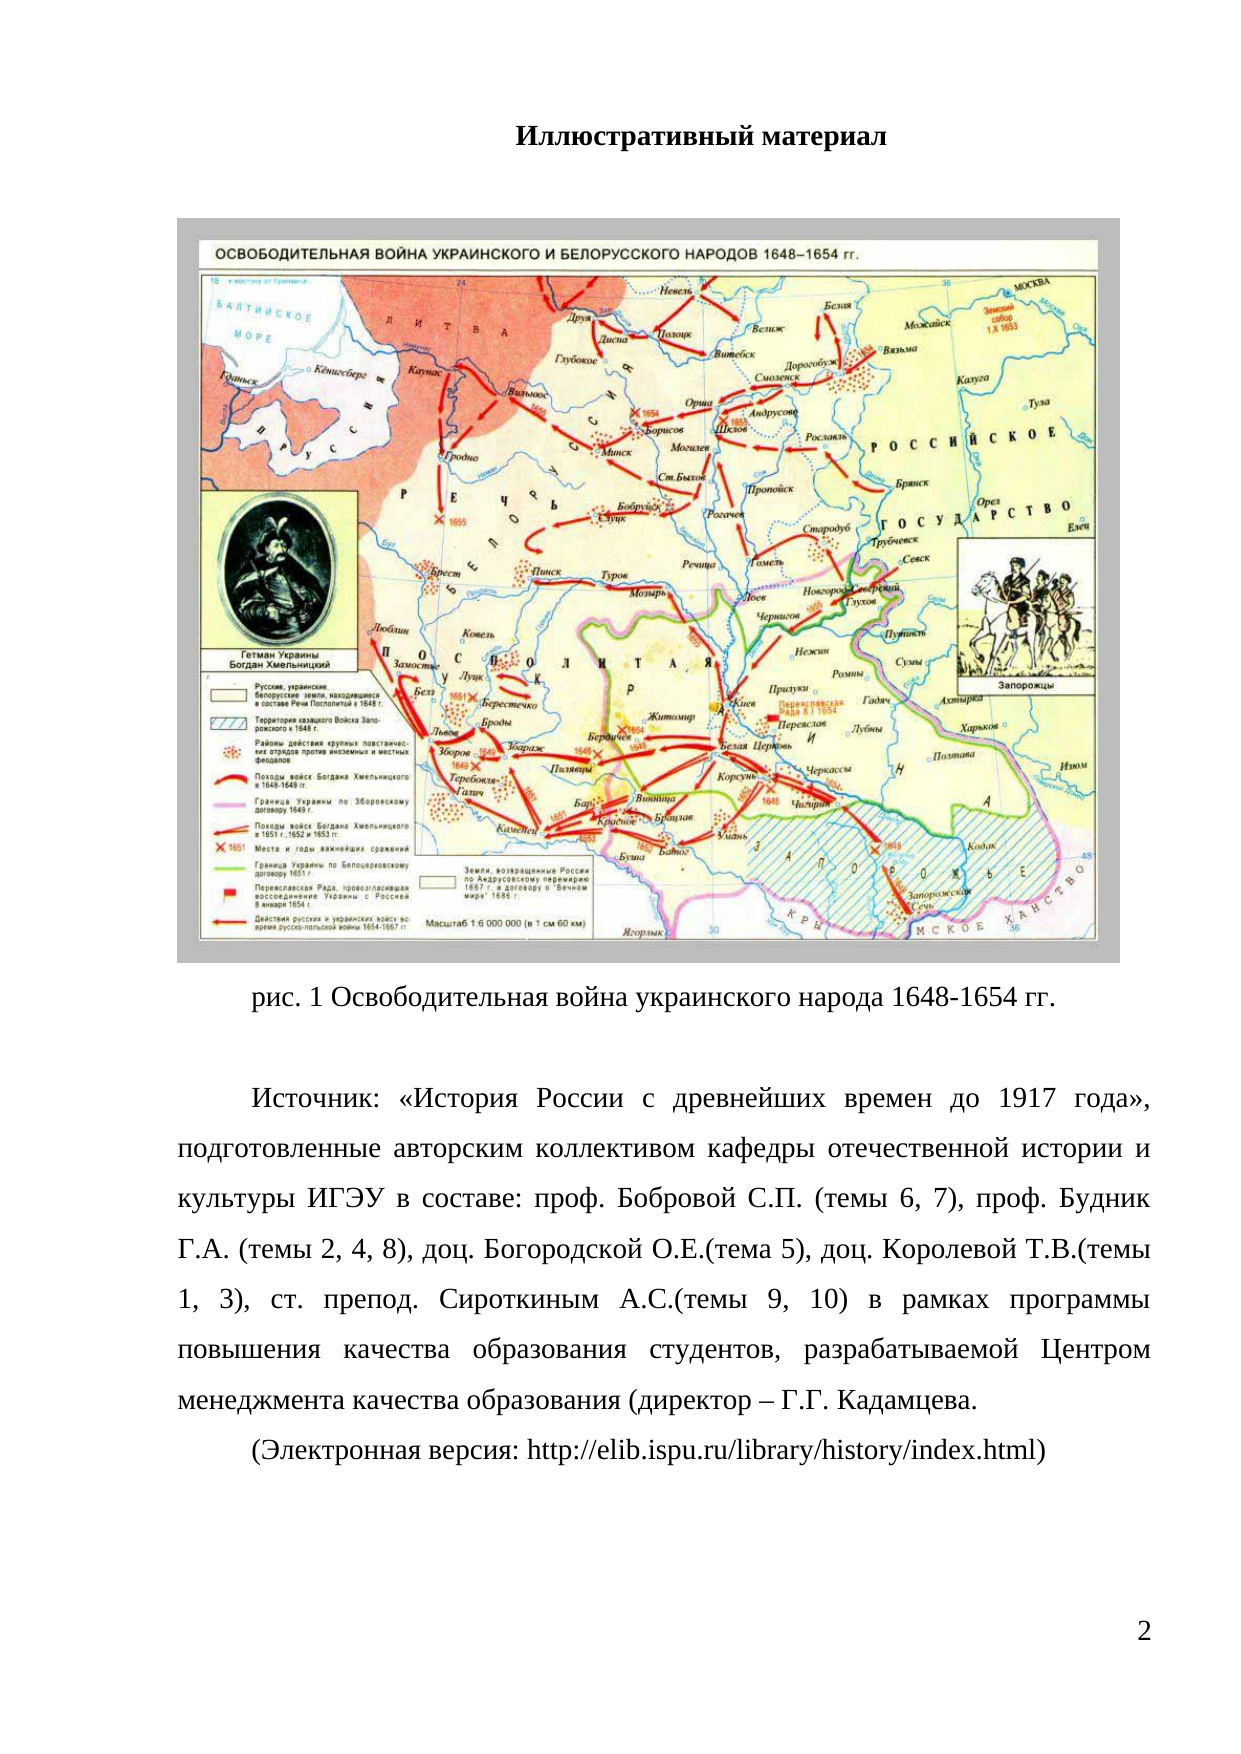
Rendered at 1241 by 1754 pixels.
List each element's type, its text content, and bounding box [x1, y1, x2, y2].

subtitle Иллюстративный материал [177, 118, 1152, 152]
text Источник: «История России с древнейших времен до 1917 года», подготовленные авторским коллективом кафедры отечественной истории и культуры ИГЭУ в составе: проф. Бобровой С.П. (темы 6, 7), проф. Будник Г.А. (темы 2, 4, 8), доц. Богородской О.Е.(тема 5), доц. Королевой Т.В.(темы 1, 3), ст. препод. Сироткиным А.С.(темы 9, 10) в рамках программы повышения качества образования студентов, разрабатываемой Центром менеджмента качества образования (директор – Г.Г. Кадамцева. [177, 1080, 1152, 1415]
text (Электронная версия: http://elib.ispu.ru/library/history/index.html) [177, 1432, 1152, 1466]
text рис. 1 Освободительная война украинского народа 1648-1654 гг. [177, 979, 1152, 1013]
picture [177, 218, 1120, 963]
